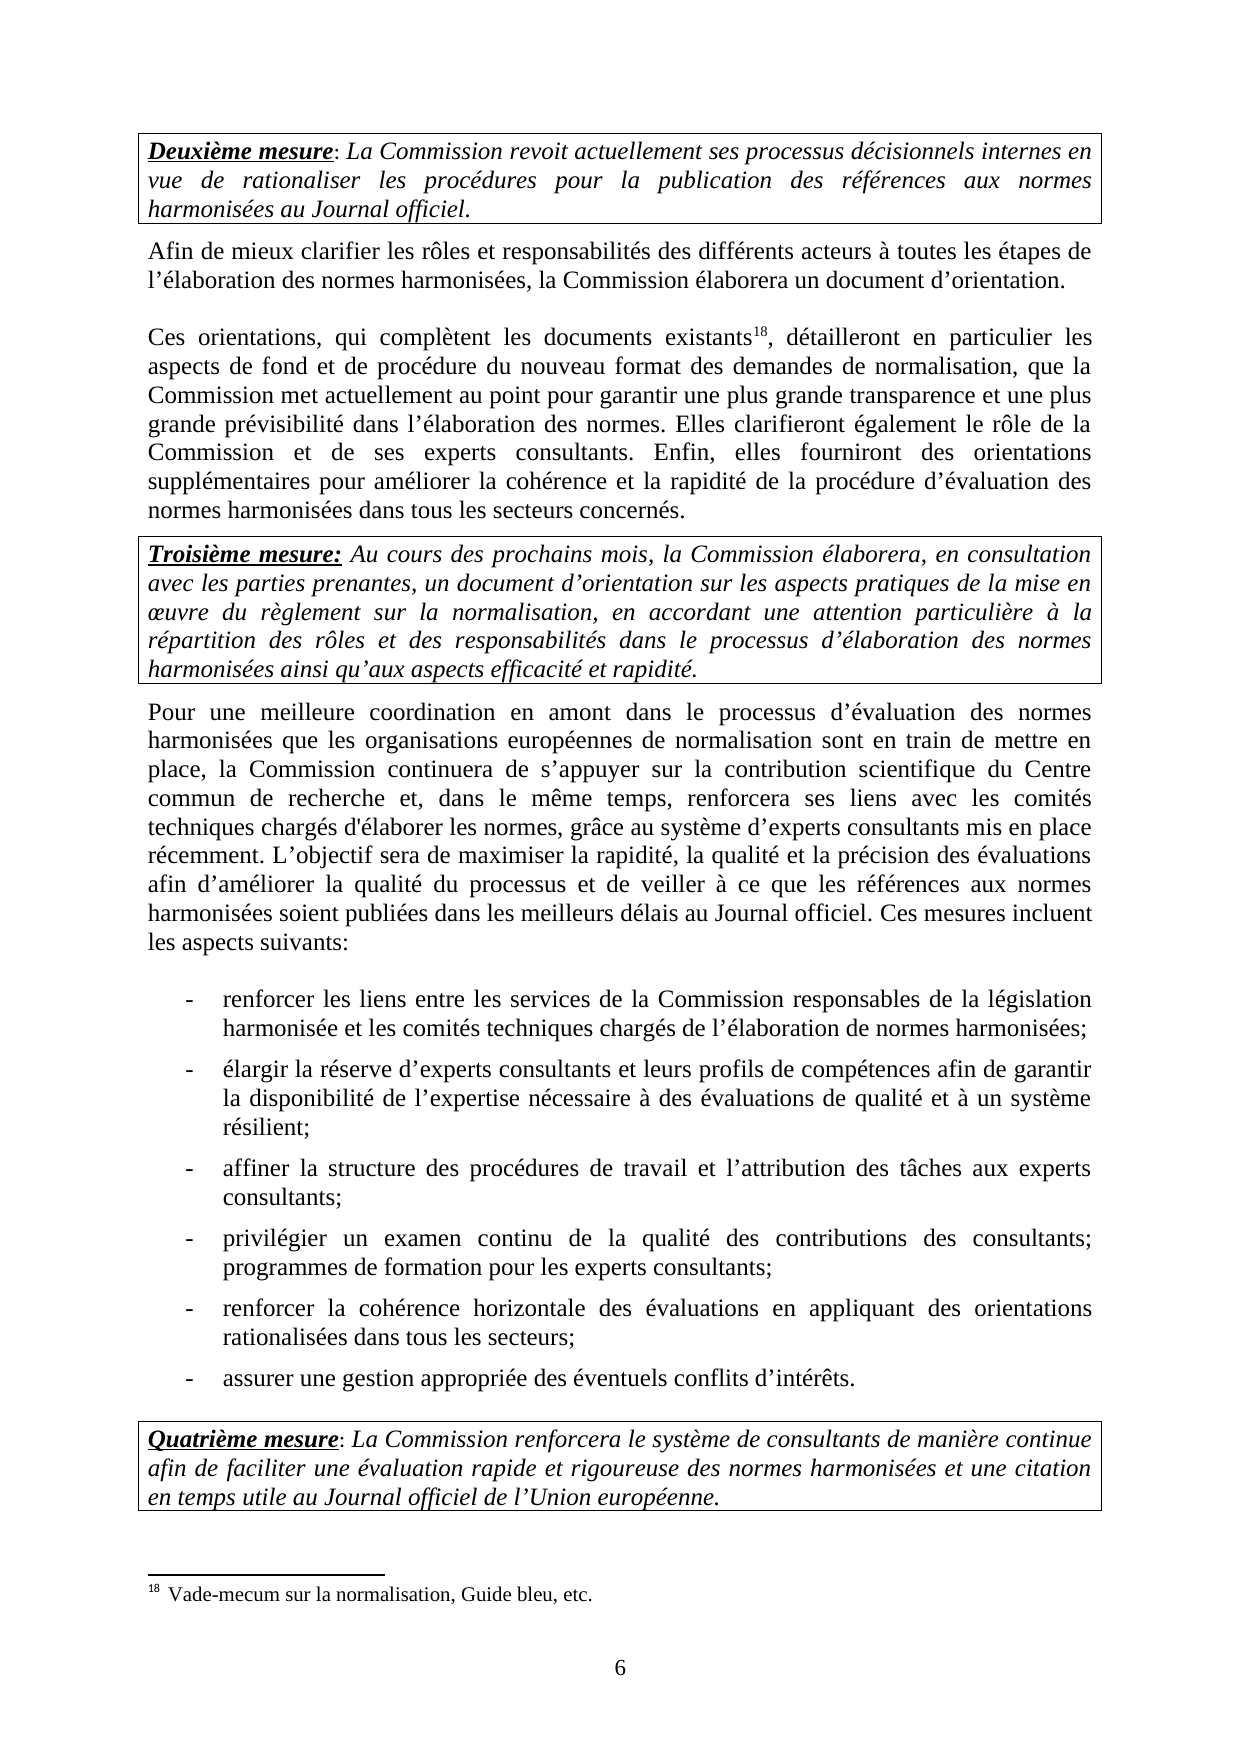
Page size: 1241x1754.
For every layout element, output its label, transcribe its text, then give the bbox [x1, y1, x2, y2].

list affiner la structure des procédures de travail et l’attribution des tâches aux experts consultants; [185, 1153, 1093, 1210]
text Troisième mesure: Au cours des prochains mois, la Commission élaborera, en consultation avec les parties prenantes, un document d’orientation sur les aspects pratiques de la mise en œuvre du règlement sur la normalisation, en accordant une attention particulière à la répartition des rôles et des responsabilités dans le processus d’élaboration des normes harmonisées ainsi qu’aux aspects efficacité et rapidité. [139, 537, 1101, 683]
text Pour une meilleure coordination en amont dans le processus d’évaluation des normes harmonisées que les organisations européennes de normalisation sont en train de mettre en place, la Commission continuera de s’appuyer sur la contribution scientifique du Centre commun de recherche et, dans le même temps, renforcera ses liens avec les comités techniques chargés d'élaborer les normes, grâce au système d’experts consultants mis en place récemment. L’objectif sera de maximiser la rapidité, la qualité et la précision des évaluations afin d’améliorer la qualité du processus et de veiller à ce que les références aux normes harmonisées soient publiées dans les meilleurs délais au Journal officiel. Ces mesures incluent les aspects suivants: [148, 697, 1093, 955]
list assurer une gestion appropriée des éventuels conflits d’intérêts. [185, 1363, 1093, 1392]
text Afin de mieux clarifier les rôles et responsabilités des différents acteurs à toutes les étapes de l’élaboration des normes harmonisées, la Commission élaborera un document d’orientation. [148, 236, 1093, 294]
text Deuxième mesure: La Commission revoit actuellement ses processus décisionnels internes en vue de rationaliser les procédures pour la publication des références aux normes harmonisées au Journal officiel. [139, 134, 1101, 223]
list renforcer la cohérence horizontale des évaluations en appliquant des orientations rationalisées dans tous les secteurs; [185, 1293, 1093, 1350]
list élargir la réserve d’experts consultants et leurs profils de compétences afin de garantir la disponibilité de l’expertise nécessaire à des évaluations de qualité et à un système résilient; [185, 1054, 1093, 1140]
list renforcer les liens entre les services de la Commission responsables de la législation harmonisée et les comités techniques chargés de l’élaboration de normes harmonisées; [185, 984, 1093, 1042]
text Ces orientations, qui complètent les documents existants, détailleront en particulier les aspects de fond et de procédure du nouveau format des demandes de normalisation, que la Commission met actuellement au point pour garantir une plus grande transparence et une plus grande prévisibilité dans l’élaboration des normes. Elles clarifieront également le rôle de la Commission et de ses experts consultants. Enfin, elles fourniront des orientations supplémentaires pour améliorer la cohérence et la rapidité de la procédure d’évaluation des normes harmonisées dans tous les secteurs concernés. [148, 322, 1093, 524]
list privilégier un examen continu de la qualité des contributions des consultants; programmes de formation pour les experts consultants; [185, 1223, 1093, 1280]
text Quatrième mesure: La Commission renforcera le système de consultants de manière continue afin de faciliter une évaluation rapide et rigoureuse des normes harmonisées et une citation en temps utile au Journal officiel de l’Union européenne. [139, 1422, 1101, 1510]
